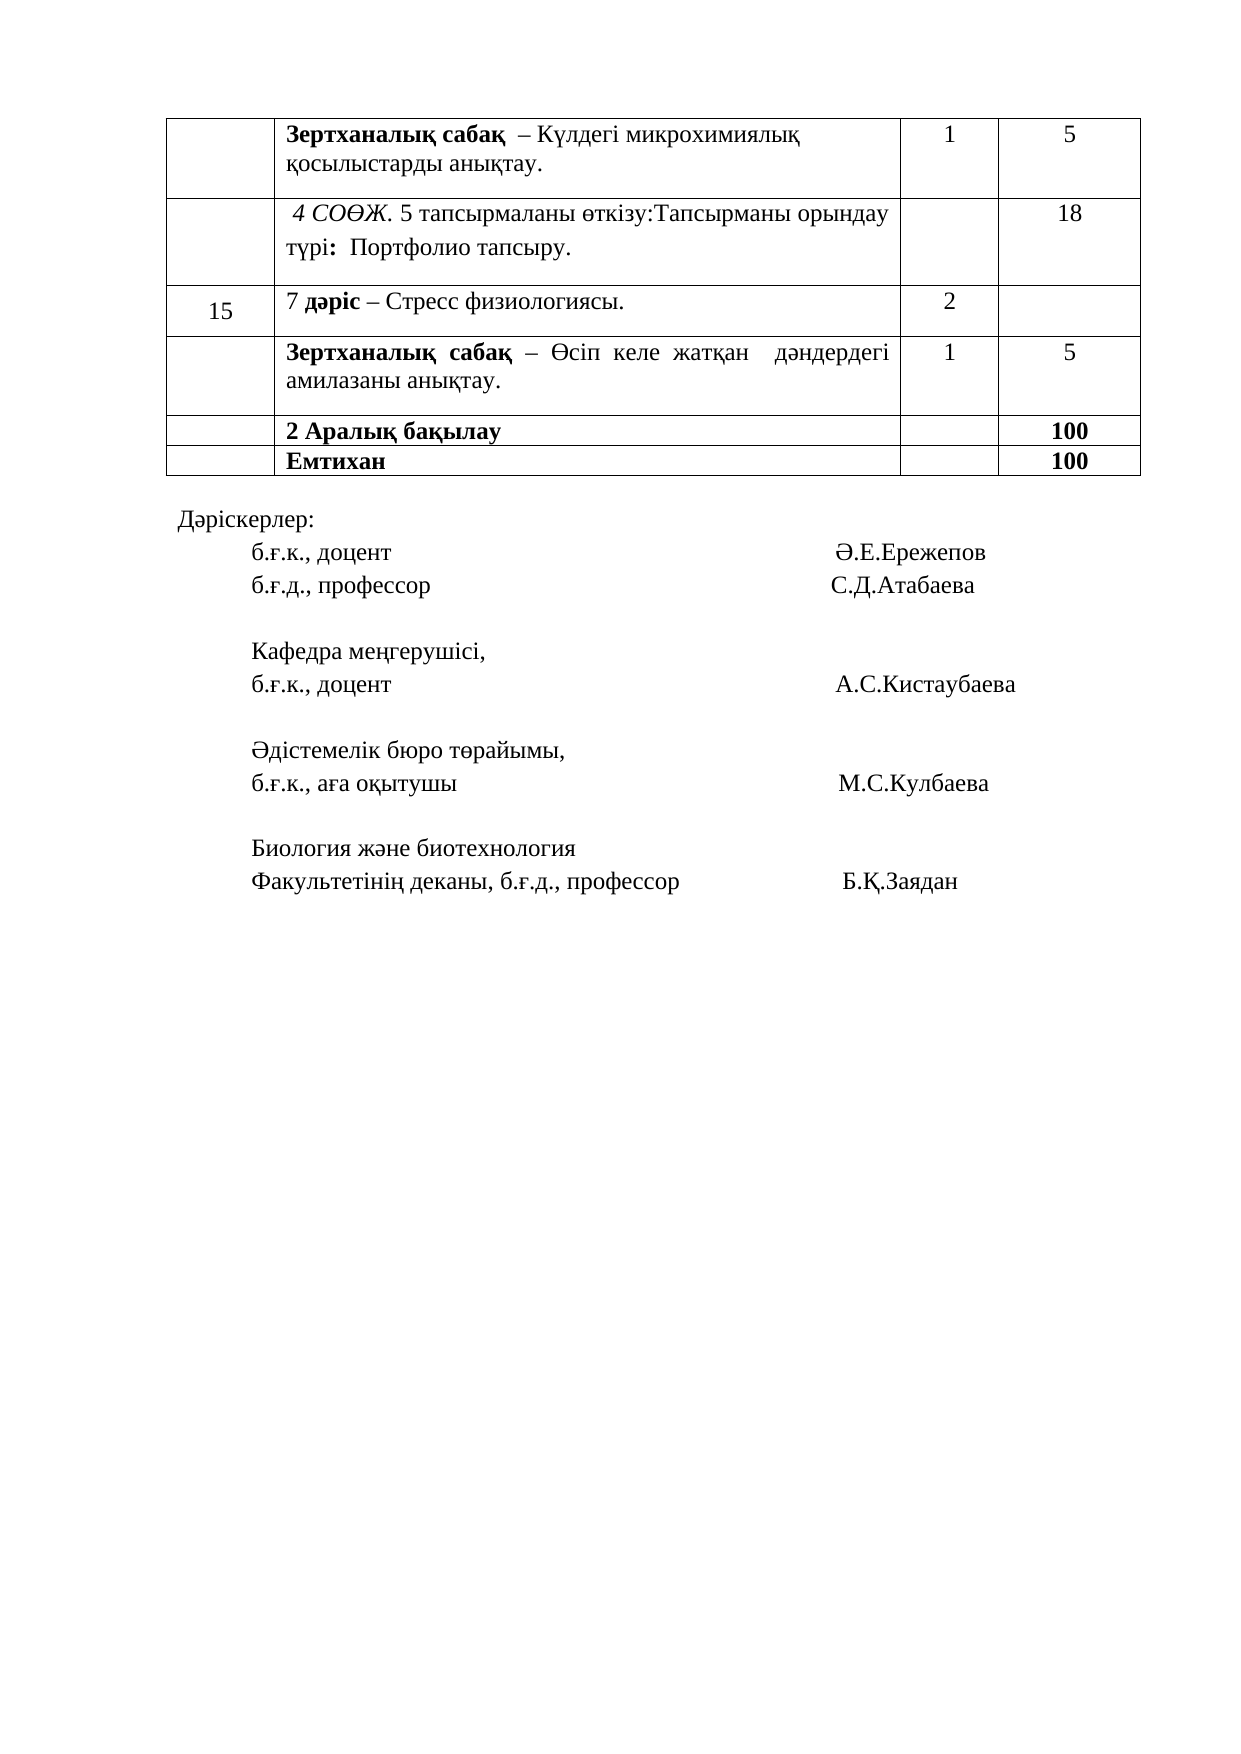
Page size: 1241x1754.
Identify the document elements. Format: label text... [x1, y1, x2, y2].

text б.ғ.к., доцент Ә.Е.Ережепов [251, 537, 1152, 566]
table_cell [901, 446, 998, 474]
table_cell 18 [999, 199, 1140, 285]
table_cell [167, 446, 274, 474]
table_cell [167, 199, 274, 285]
text Биология және биотехнология [251, 833, 1152, 862]
table_cell [901, 416, 998, 445]
table_cell 2 Аралық бақылау [275, 416, 900, 445]
table_cell [167, 337, 274, 415]
text Әдістемелік бюро төрайымы, [251, 735, 1152, 763]
table_cell 100 [999, 416, 1140, 445]
table_cell 15 [167, 286, 274, 336]
table_cell [901, 199, 998, 285]
table_cell 5 [999, 119, 1140, 197]
table_cell 1 [901, 119, 998, 197]
text Дәріскерлер: [177, 504, 1152, 533]
table_cell 1 [901, 337, 998, 415]
table_cell [999, 286, 1140, 336]
text б.ғ.к., аға оқытушы М.С.Кулбаева [251, 768, 1152, 797]
text б.ғ.д., профессор С.Д.Атабаева [251, 570, 1152, 599]
table_cell 4 СОӨЖ. 5 тапсырмаланы өткізу:Тапсырманы орындау түрі: Портфолио тапсыру. [275, 199, 900, 285]
text Факультетінің деканы, б.ғ.д., профессор Б.Қ.Заядан [251, 866, 1152, 895]
table_cell 14 [167, 119, 274, 197]
table_cell 2 [901, 286, 998, 336]
table_cell Зертханалық сабақ – Күлдегі микрохимиялық қосылыстарды анықтау. [275, 119, 900, 197]
table_cell [167, 416, 274, 445]
table_cell 5 [999, 337, 1140, 415]
table_cell 100 [999, 446, 1140, 474]
table_cell Зертханалық сабақ – Өсіп келе жатқан дәндердегі амилазаны анықтау. [275, 337, 900, 415]
table_cell Емтихан [275, 446, 900, 474]
text Кафедра меңгерушісі, [251, 636, 1152, 664]
table_cell 7 дәріс – Стресс физиологиясы. [275, 286, 900, 336]
text б.ғ.к., доцент А.С.Кистаубаева [251, 669, 1152, 697]
